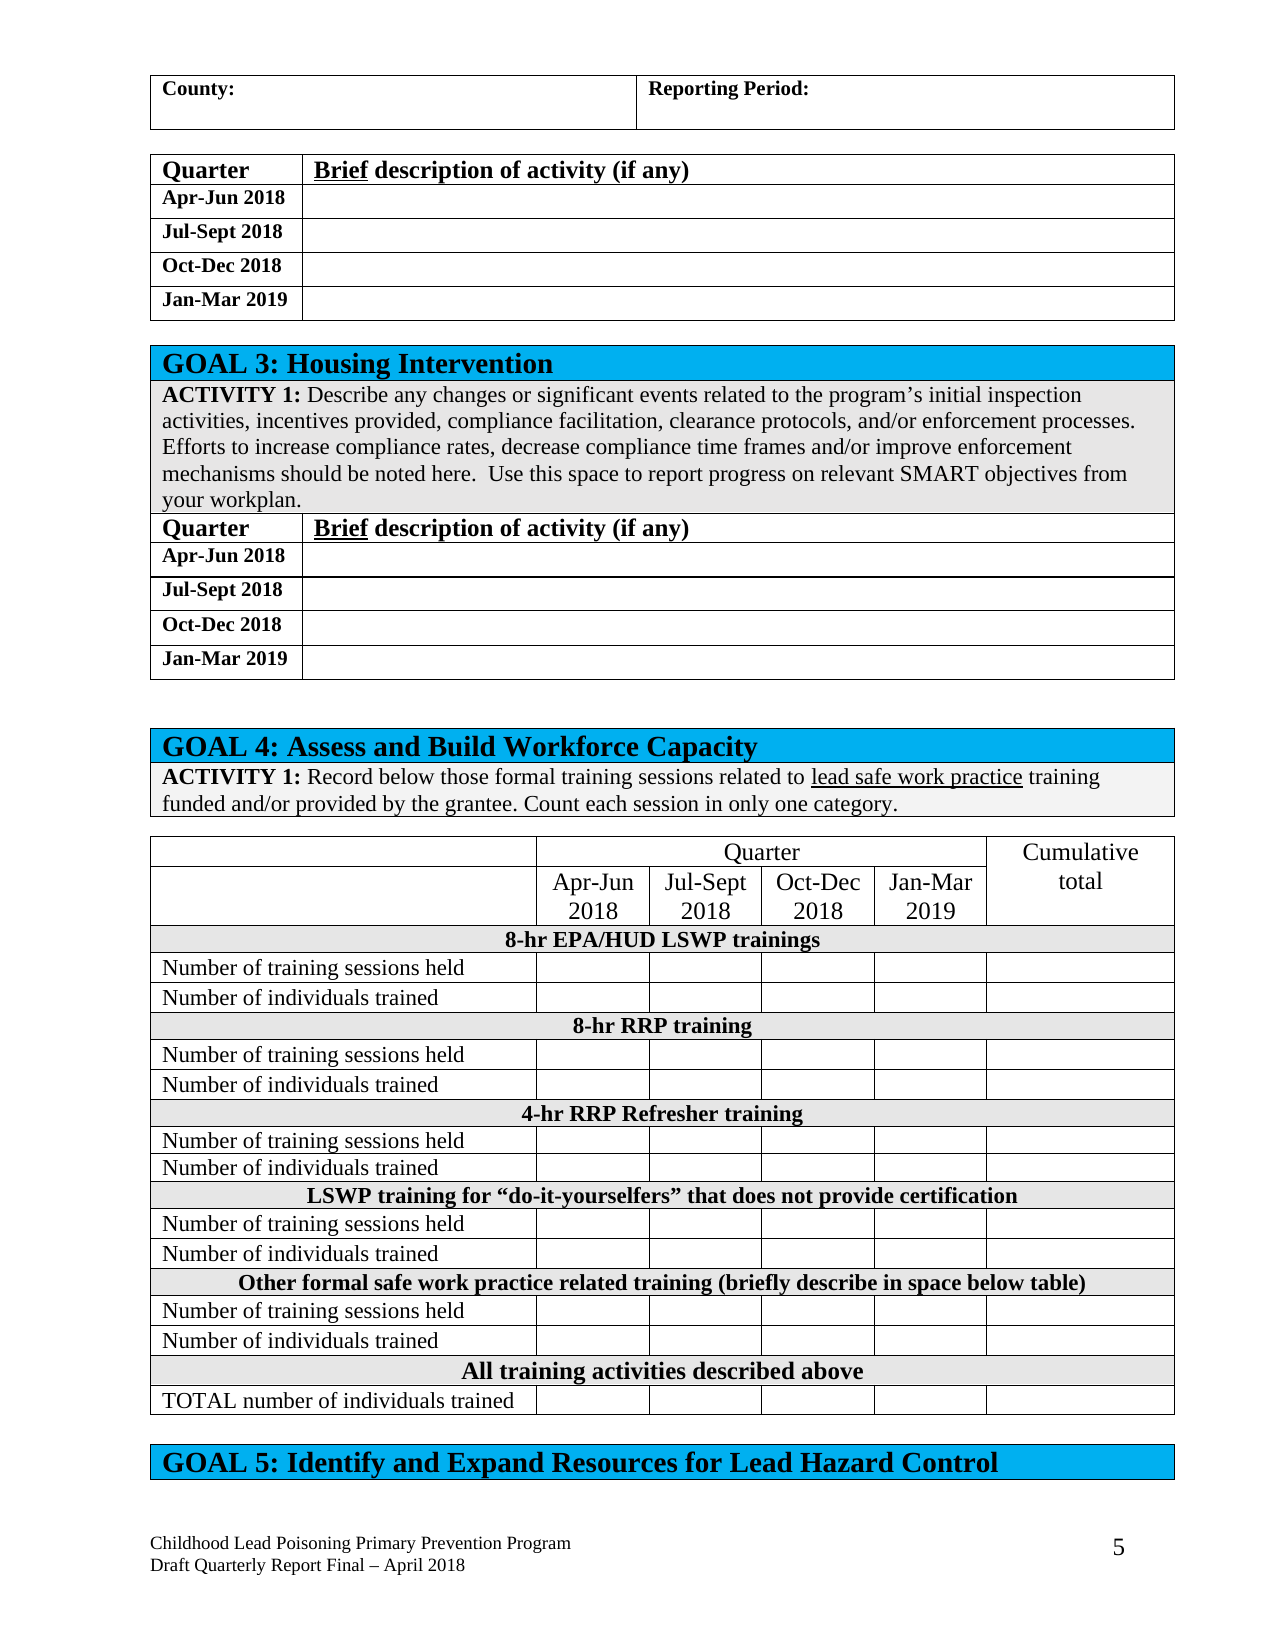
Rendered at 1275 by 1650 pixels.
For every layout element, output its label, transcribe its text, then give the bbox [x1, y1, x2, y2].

table_cell [303, 543, 1174, 576]
table_cell Number of individuals trained [151, 983, 536, 1012]
table_cell [303, 287, 1174, 320]
table_cell [303, 219, 1174, 252]
table_cell Oct-Dec 2018 [151, 611, 302, 644]
table_header Quarter [151, 155, 302, 184]
table_cell [875, 1386, 986, 1414]
table_cell [762, 1127, 874, 1153]
table_cell [987, 1386, 1174, 1414]
table_cell Jan-Mar 2019 [875, 867, 986, 924]
table_cell Quarter [151, 514, 302, 542]
table_cell [650, 953, 761, 982]
table_cell [875, 1070, 986, 1098]
table_cell [875, 1296, 986, 1325]
table_cell Apr-Jun 2018 [537, 867, 649, 924]
table_cell Number of training sessions held [151, 953, 536, 982]
table_cell Number of training sessions held [151, 1127, 536, 1153]
table_cell Number of individuals trained [151, 1239, 536, 1268]
table_cell LSWP training for “do-it-yourselfers” that does not provide certification [151, 1182, 1174, 1208]
table_cell [650, 983, 761, 1012]
table_cell [762, 953, 874, 982]
table_cell [537, 1040, 649, 1069]
table_cell [303, 185, 1174, 218]
table_cell [537, 1386, 649, 1414]
table_cell Brief description of activity (if any) [303, 514, 1174, 542]
table_cell [762, 1239, 874, 1268]
table_cell [303, 646, 1174, 678]
table_cell [762, 1326, 874, 1355]
table_cell [537, 1239, 649, 1268]
table_cell Jan-Mar 2019 [151, 646, 302, 678]
table_cell [303, 578, 1174, 610]
table_cell [987, 983, 1174, 1012]
table_cell 8-hr EPA/HUD LSWP trainings [151, 926, 1174, 952]
table_cell [875, 1127, 986, 1153]
table_cell [537, 1127, 649, 1153]
table_cell [151, 867, 536, 924]
table_cell [303, 611, 1174, 644]
table_header Quarter [537, 837, 986, 866]
table_cell Oct-Dec 2018 [151, 253, 302, 286]
table_cell [650, 1040, 761, 1069]
table_cell [762, 1154, 874, 1181]
table_cell Number of training sessions held [151, 1209, 536, 1238]
table_cell TOTAL number of individuals trained [151, 1386, 536, 1414]
table_header Cumulative total [987, 837, 1174, 924]
table_cell [537, 1326, 649, 1355]
table_cell [987, 1209, 1174, 1238]
table_cell [303, 253, 1174, 286]
table_cell [762, 1296, 874, 1325]
table_cell Number of individuals trained [151, 1154, 536, 1181]
table_cell [537, 1209, 649, 1238]
table_cell Apr-Jun 2018 [151, 543, 302, 576]
table_cell [650, 1154, 761, 1181]
table_cell 4-hr RRP Refresher training [151, 1100, 1174, 1126]
table_header Goal 4: Assess and Build Workforce Capacity [151, 729, 1174, 762]
table_cell [650, 1239, 761, 1268]
table_header Goal 5: Identify and Expand Resources for Lead Hazard Control [151, 1445, 1174, 1479]
table_cell Number of individuals trained [151, 1326, 536, 1355]
table_cell [875, 1326, 986, 1355]
table_cell Other formal safe work practice related training (briefly describe in space below table) [151, 1269, 1174, 1295]
table_cell Number of training sessions held [151, 1296, 536, 1325]
table_cell [875, 983, 986, 1012]
table_cell [762, 1209, 874, 1238]
table_cell Apr-Jun 2018 [151, 185, 302, 218]
table_cell [650, 1127, 761, 1153]
table_cell Jul-Sept 2018 [650, 867, 761, 924]
table_cell Jul-Sept 2018 [151, 578, 302, 610]
table_cell [537, 1296, 649, 1325]
table_cell [650, 1209, 761, 1238]
table_cell [987, 1326, 1174, 1355]
table_cell 8-hr RRP training [151, 1013, 1174, 1039]
table_cell [987, 1154, 1174, 1181]
table_cell ACTIVITY 1: Record below those formal training sessions related to lead safe work practice training funded and/or provided by the grantee. Count each session in only one category. [151, 763, 1174, 816]
table_header Brief description of activity (if any) [303, 155, 1174, 184]
table_cell Jul-Sept 2018 [151, 219, 302, 252]
table_header Goal 3: Housing Intervention [151, 346, 1174, 380]
table_cell [987, 1127, 1174, 1153]
table_cell [650, 1386, 761, 1414]
table_cell [537, 983, 649, 1012]
table_cell Number of training sessions held [151, 1040, 536, 1069]
table_cell Jan-Mar 2019 [151, 287, 302, 320]
table_cell [650, 1070, 761, 1098]
table_cell [987, 1070, 1174, 1098]
table_cell [762, 1070, 874, 1098]
table_cell [987, 1239, 1174, 1268]
table_cell [762, 1386, 874, 1414]
table_cell [762, 1040, 874, 1069]
table_cell ACTIVITY 1: Describe any changes or significant events related to the program’s initial inspection activities, incentives provided, compliance facilitation, clearance protocols, and/or enforcement processes. Efforts to increase compliance rates, decrease compliance time frames and/or improve enforcement mechanisms should be noted here. Use this space to report progress on relevant SMART objectives from your workplan. [151, 381, 1174, 512]
table_cell [537, 1070, 649, 1098]
table_cell [762, 983, 874, 1012]
table_cell [875, 1154, 986, 1181]
table_cell [537, 953, 649, 982]
table_cell All training activities described above [151, 1356, 1174, 1384]
table_cell Number of individuals trained [151, 1070, 536, 1098]
table_cell [875, 1239, 986, 1268]
table_cell [650, 1326, 761, 1355]
table_cell [875, 1040, 986, 1069]
table_cell [537, 1154, 649, 1181]
table_cell [875, 953, 986, 982]
table_cell [650, 1296, 761, 1325]
table_cell [987, 1040, 1174, 1069]
table_cell [875, 1209, 986, 1238]
table_header [151, 837, 536, 866]
table_cell Oct-Dec 2018 [762, 867, 874, 924]
table_cell [987, 1296, 1174, 1325]
table_cell [987, 953, 1174, 982]
